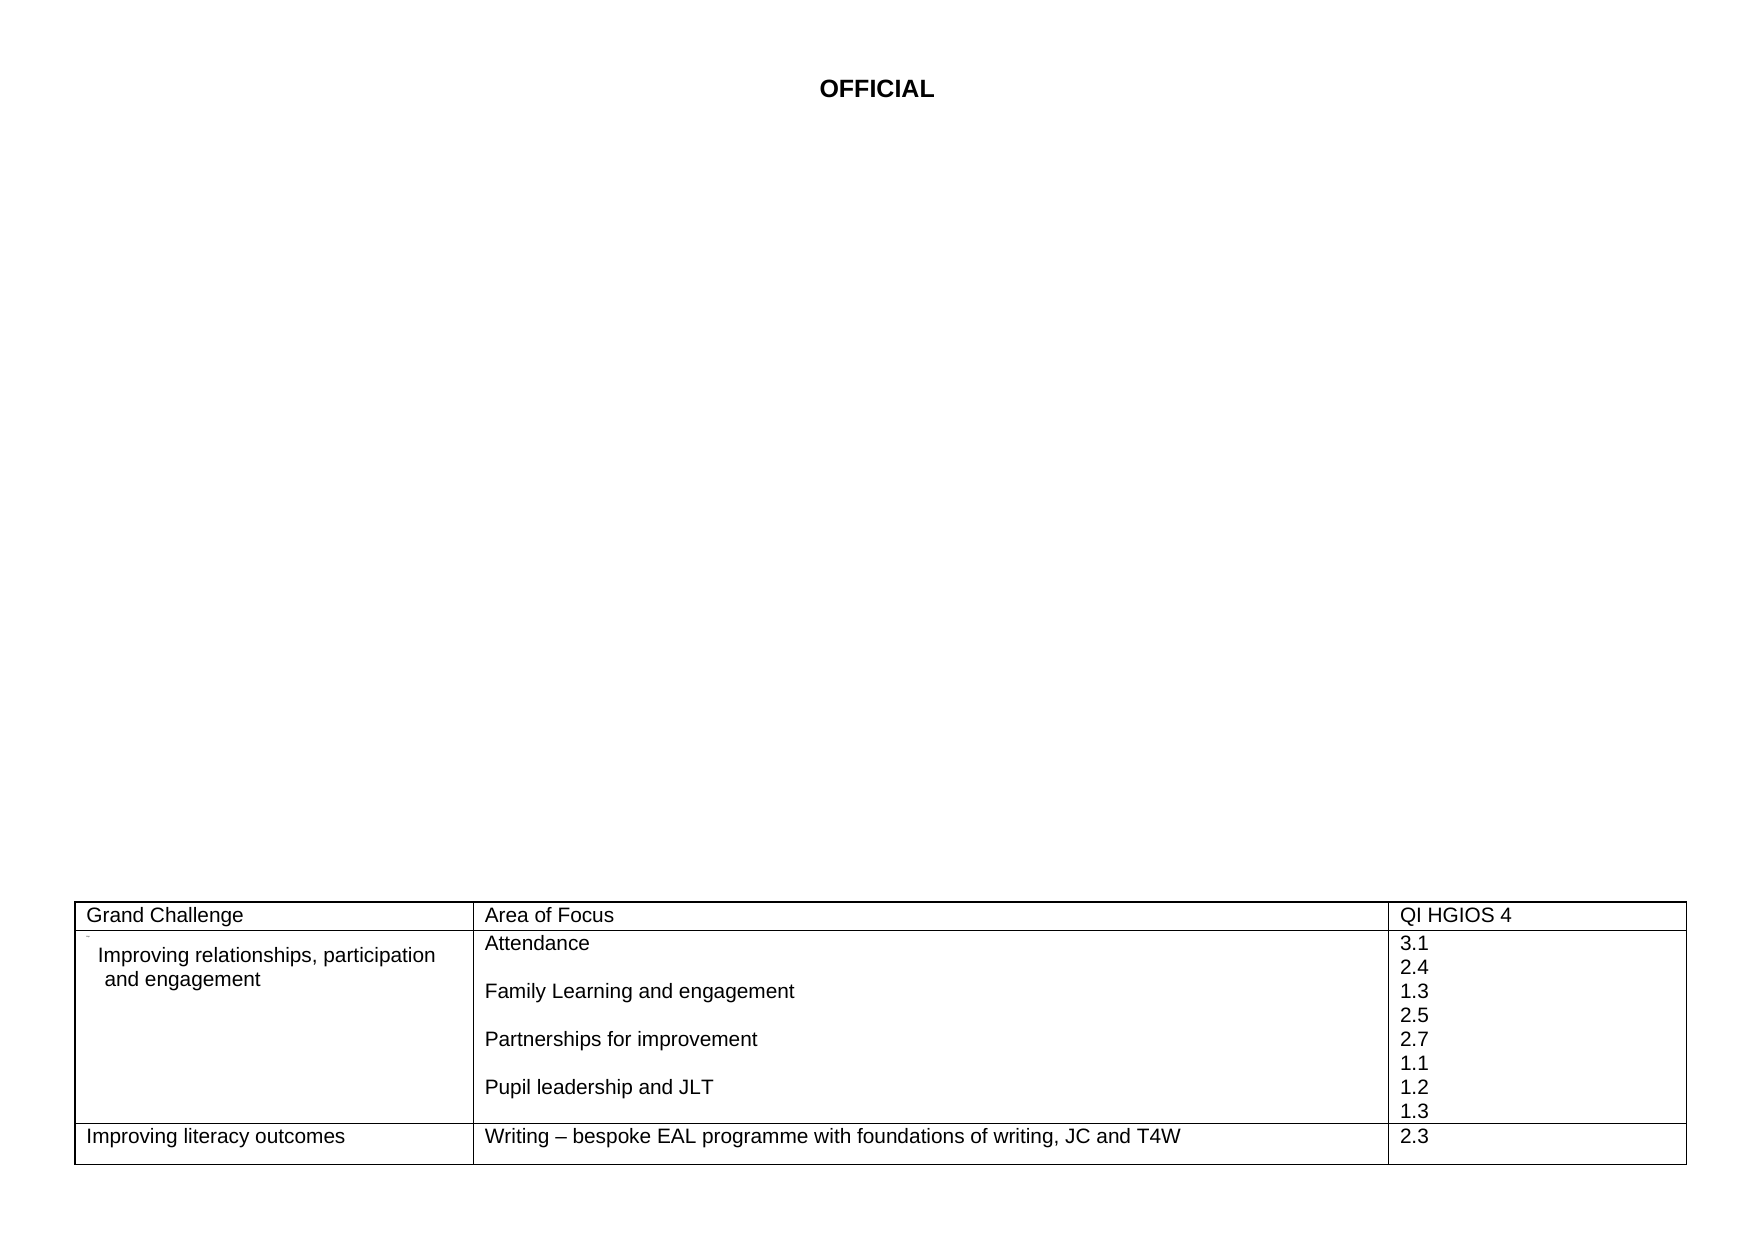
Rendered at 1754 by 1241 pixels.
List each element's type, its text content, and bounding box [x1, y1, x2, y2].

table_header Area of Focus [474, 903, 1388, 930]
table_cell 3.1 2.4 1.3 2.5 2.7 1.1 1.2 1.3 [1389, 931, 1686, 1123]
table_header QI HGIOS 4 [1389, 903, 1686, 930]
table_cell imp Improving relationships, participation and engagement [76, 931, 473, 1123]
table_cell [76, 1124, 473, 1164]
table_cell Attendance Family Learning and engagement Partnerships for improvement Pupil leadership and JLT [474, 931, 1388, 1123]
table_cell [474, 1124, 1388, 1164]
table_header Grand Challenge [76, 903, 473, 930]
table_cell 2.3 3.1 3.2 2.2 [1389, 1124, 1686, 1164]
